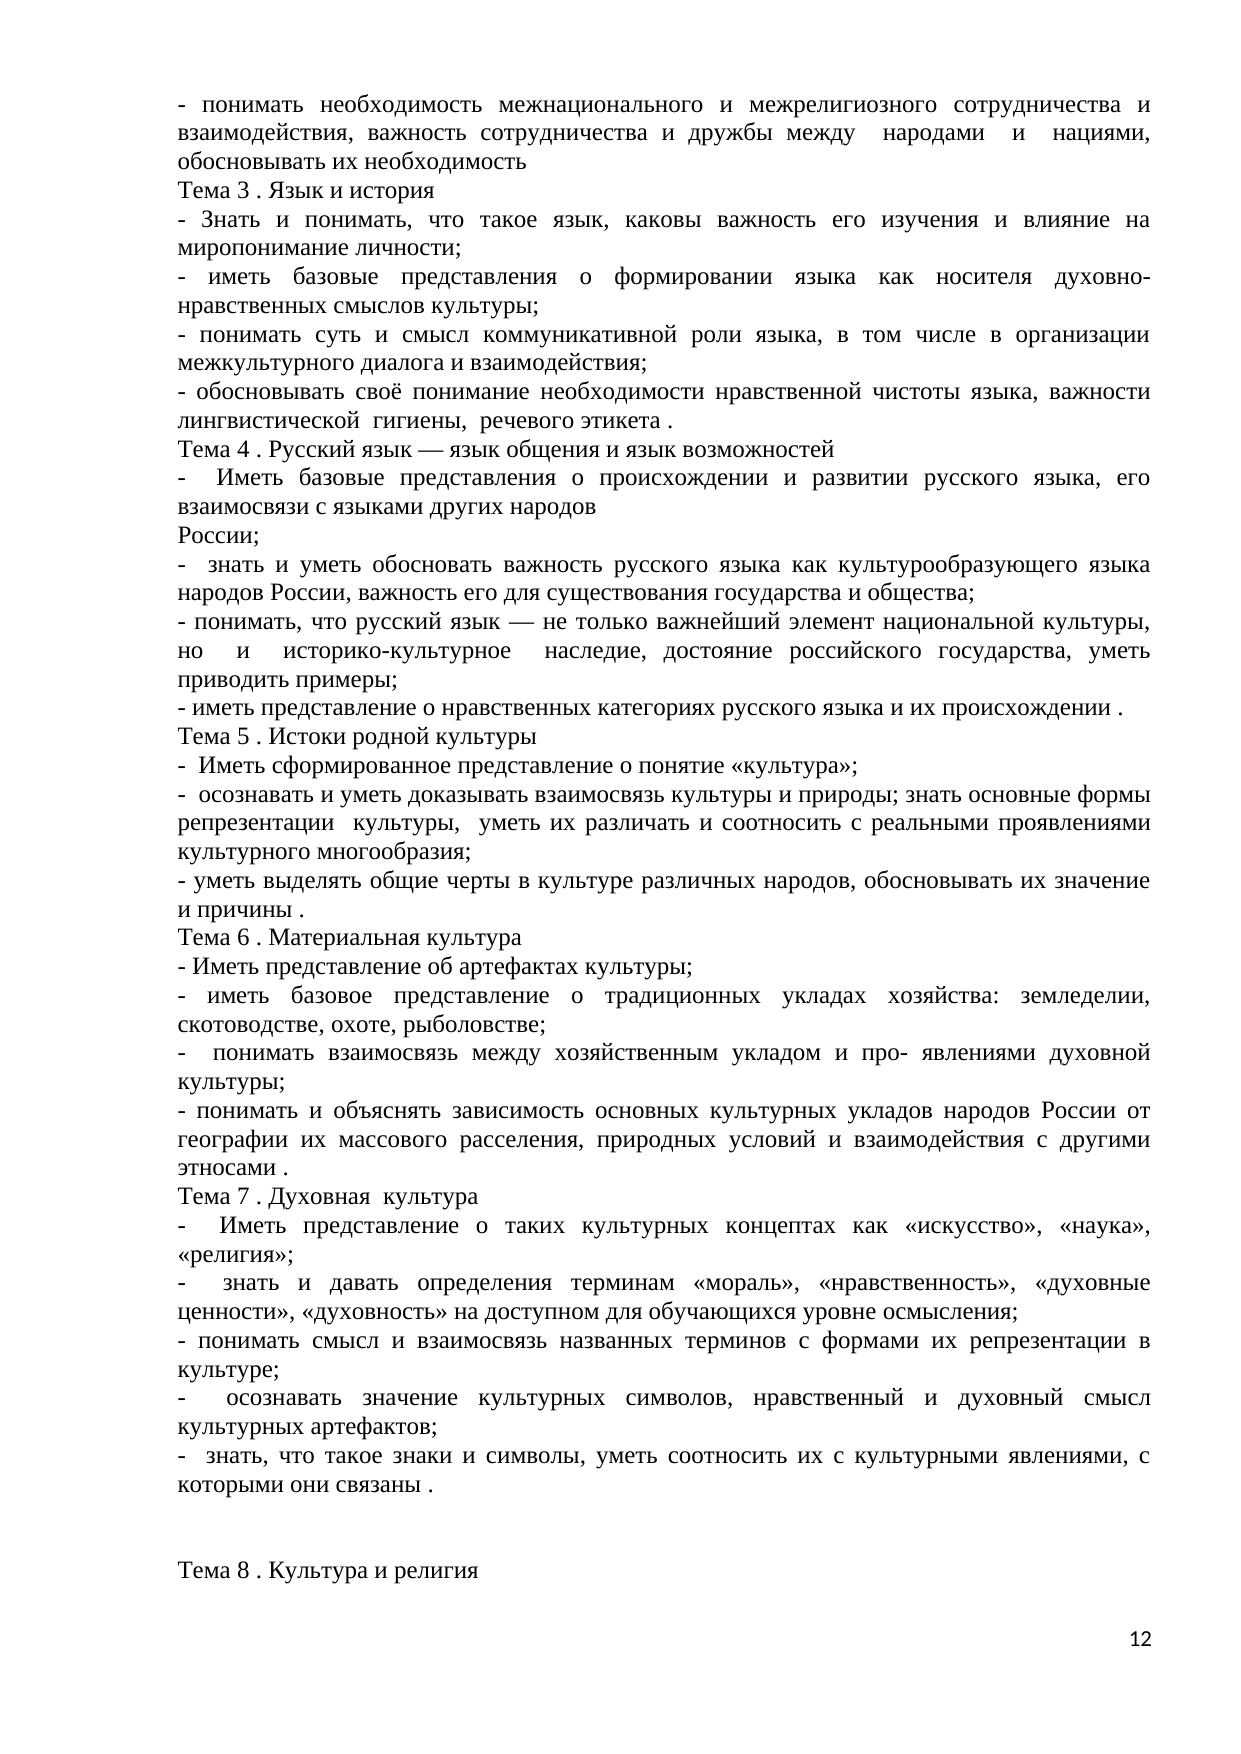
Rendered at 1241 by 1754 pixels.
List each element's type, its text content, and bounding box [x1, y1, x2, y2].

text Тема 7 . Духовная культура [177, 1181, 1152, 1210]
text - иметь базовое представление о традиционных укладах хозяйства: земледелии, скотоводстве, охоте, рыболовстве; [177, 980, 1152, 1037]
text Тема 3 . Язык и история [177, 175, 1152, 204]
text - Иметь базовые представления о происхождении и развитии русского языка, его взаимосвязи с языками других народов [177, 462, 1152, 520]
text - понимать необходимость межнационального и межрелигиозного сотрудничества и взаимодействия, важность сотрудничества и дружбы между народами и нациями, обосновывать их необходимость [177, 89, 1152, 175]
text - понимать и объяснять зависимость основных культурных укладов народов России от географии их массового расселения, природных условий и взаимодействия с другими этносами . [177, 1095, 1152, 1181]
text - Иметь сформированное представление о понятие «культура»; [177, 750, 1152, 779]
text Тема 5 . Истоки родной культуры [177, 721, 1152, 750]
text Тема 4 . Русский язык — язык общения и язык возможностей [177, 434, 1152, 462]
text - осознавать значение культурных символов, нравственный и духовный смысл культурных артефактов; [177, 1382, 1152, 1440]
text - знать и давать определения терминам «мораль», «нравственность», «духовные ценности», «духовность» на доступном для обучающихся уровне осмысления; [177, 1267, 1152, 1325]
text - понимать, что русский язык — не только важнейший элемент национальной культуры, но и историко-культурное наследие, достояние российского государства, уметь приводить примеры; [177, 606, 1152, 692]
text - знать, что такое знаки и символы, уметь соотносить их с культурными явлениями, с которыми они связаны . [177, 1440, 1152, 1497]
text России; [177, 520, 1152, 549]
text - понимать смысл и взаимосвязь названных терминов с формами их репрезентации в культуре; [177, 1325, 1152, 1382]
text - иметь базовые представления о формировании языка как носителя духовно-нравственных смыслов культуры; [177, 261, 1152, 319]
text - понимать суть и смысл коммуникативной роли языка, в том числе в организации межкультурного диалога и взаимодействия; [177, 319, 1152, 376]
text - уметь выделять общие черты в культуре различных народов, обосновывать их значение и причины . [177, 865, 1152, 922]
text - обосновывать своё понимание необходимости нравственной чистоты языка, важности лингвистической гигиены, речевого этикета . [177, 376, 1152, 434]
text - иметь представление о нравственных категориях русского языка и их происхождении . [177, 692, 1152, 721]
text - Знать и понимать, что такое язык, каковы важность его изучения и влияние на миропонимание личности; [177, 204, 1152, 261]
text - Иметь представление об артефактах культуры; [177, 951, 1152, 980]
text - Иметь представление о таких культурных концептах как «искусство», «наука», «религия»; [177, 1210, 1152, 1267]
text - осознавать и уметь доказывать взаимосвязь культуры и природы; знать основные формы репрезентации культуры, уметь их различать и соотносить с реальными проявлениями культурного многообразия; [177, 779, 1152, 865]
text Тема 8 . Культура и религия [177, 1555, 1152, 1584]
text Тема 6 . Материальная культура [177, 922, 1152, 951]
text - понимать взаимосвязь между хозяйственным укладом и про- явлениями духовной культуры; [177, 1037, 1152, 1095]
text - знать и уметь обосновать важность русского языка как культурообразующего языка народов России, важность его для существования государства и общества; [177, 549, 1152, 606]
